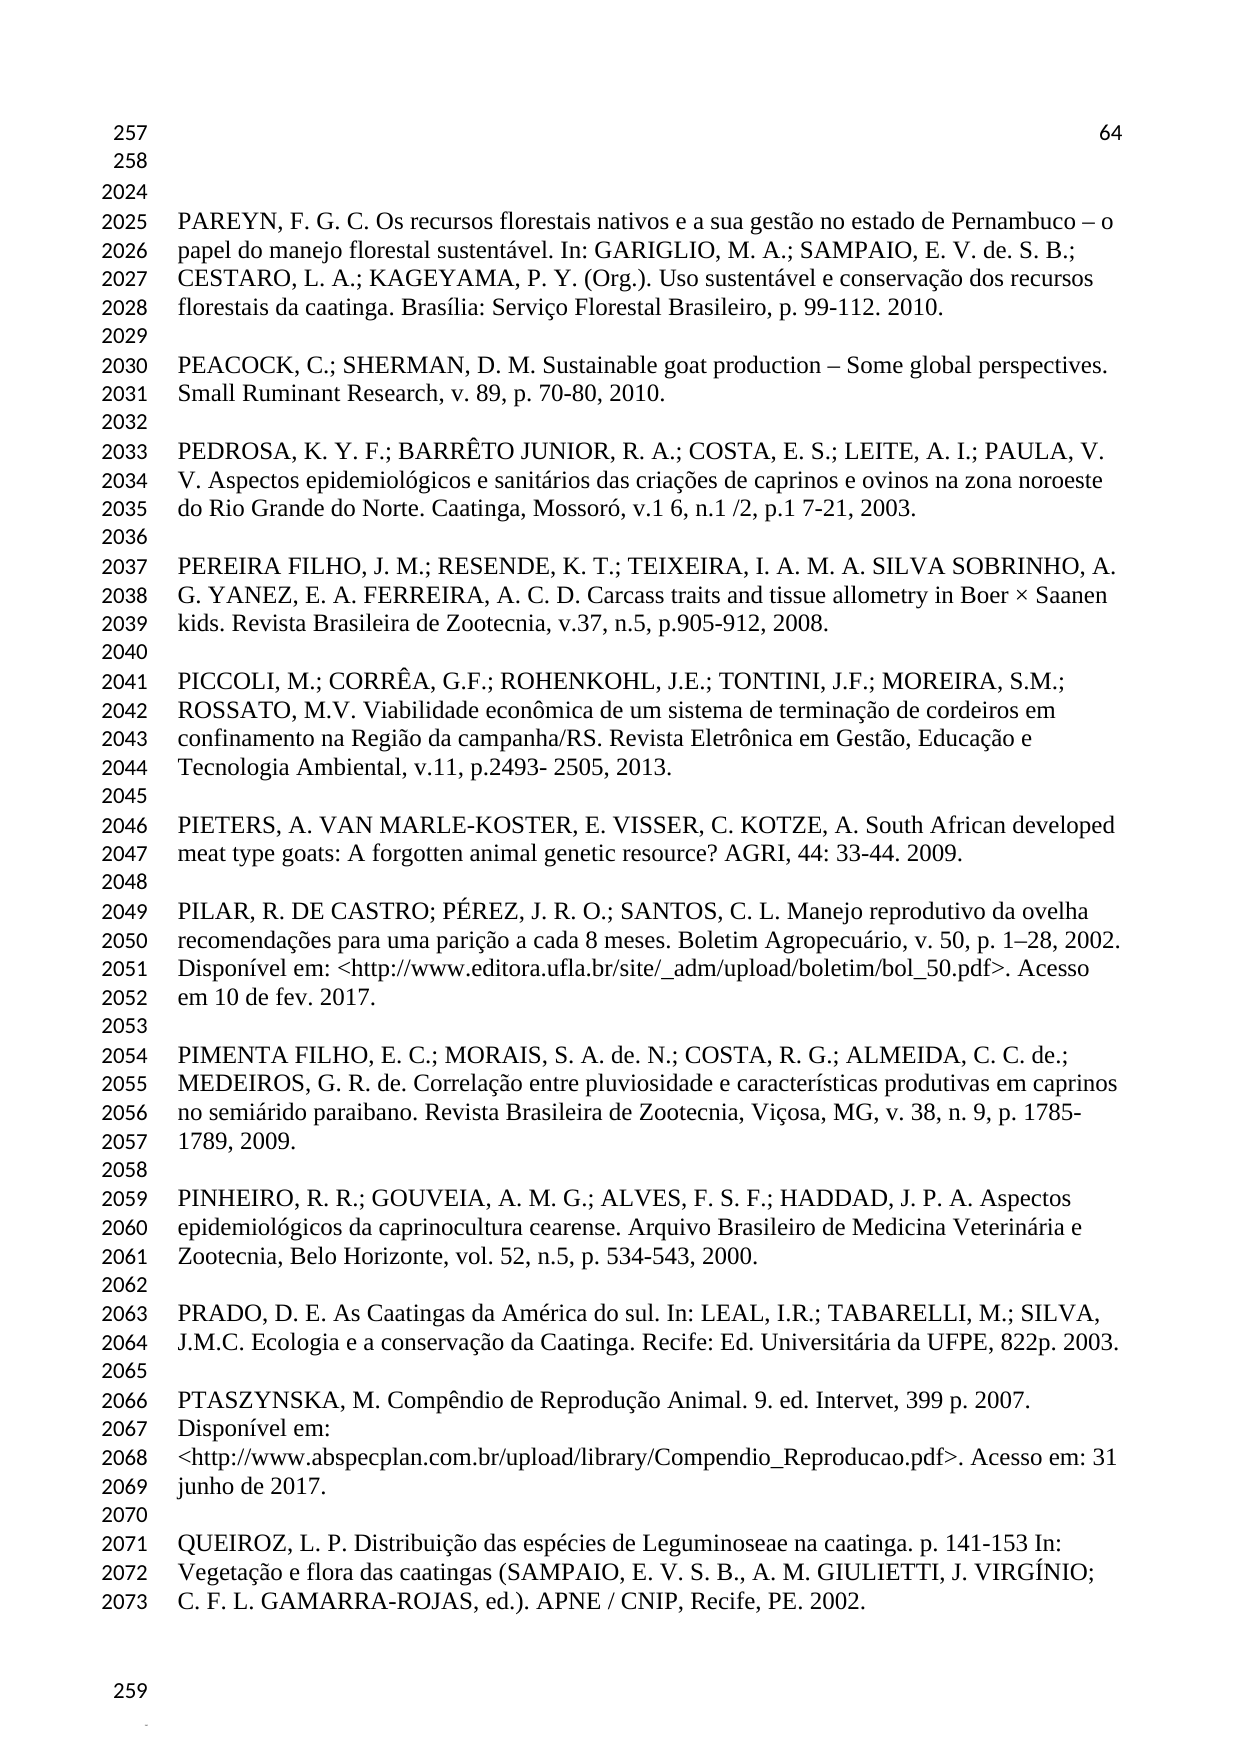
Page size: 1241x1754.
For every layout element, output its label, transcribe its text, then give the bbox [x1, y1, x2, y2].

text PIMENTA FILHO, E. C.; MORAIS, S. A. de. N.; COSTA, R. G.; ALMEIDA, C. C. de.; MEDEIROS, G. R. de. Correlação entre pluviosidade e características produtivas em caprinos no semiárido paraibano. Revista Brasileira de Zootecnia, Viçosa, MG, v. 38, n. 9, p. 1785-1789, 2009. [177, 1040, 1122, 1155]
text PAREYN, F. G. C. Os recursos florestais nativos e a sua gestão no estado de Pernambuco – o papel do manejo florestal sustentável. In: GARIGLIO, M. A.; SAMPAIO, E. V. de. S. B.; CESTARO, L. A.; KAGEYAMA, P. Y. (Org.). Uso sustentável e conservação dos recursos florestais da caatinga. Brasília: Serviço Florestal Brasileiro, p. 99-112. 2010. [177, 206, 1122, 321]
text PICCOLI, M.; CORRÊA, G.F.; ROHENKOHL, J.E.; TONTINI, J.F.; MOREIRA, S.M.; ROSSATO, M.V. Viabilidade econômica de um sistema de terminação de cordeiros em confinamento na Região da campanha/RS. Revista Eletrônica em Gestão, Educação e Tecnologia Ambiental, v.11, p.2493- 2505, 2013. [177, 666, 1122, 781]
text PEREIRA FILHO, J. M.; RESENDE, K. T.; TEIXEIRA, I. A. M. A. SILVA SOBRINHO, A. G. YANEZ, E. A. FERREIRA, A. C. D. Carcass traits and tissue allometry in Boer × Saanen kids. Revista Brasileira de Zootecnia, v.37, n.5, p.905-912, 2008. [177, 551, 1122, 637]
text PEACOCK, C.; SHERMAN, D. M. Sustainable goat production – Some global perspectives. Small Ruminant Research, v. 89, p. 70-80, 2010. [177, 350, 1122, 407]
text PILAR, R. DE CASTRO; PÉREZ, J. R. O.; SANTOS, C. L. Manejo reprodutivo da ovelha recomendações para uma parição a cada 8 meses. Boletim Agropecuário, v. 50, p. 1–28, 2002. Disponível em: <http://www.editora.ufla.br/site/_adm/upload/boletim/bol_50.pdf>. Acesso em 10 de fev. 2017. [177, 896, 1122, 1011]
text PIETERS, A. VAN MARLE-KOSTER, E. VISSER, C. KOTZE, A. South African developed meat type goats: A forgotten animal genetic resource? AGRI, 44: 33-44. 2009. [177, 810, 1122, 867]
text PINHEIRO, R. R.; GOUVEIA, A. M. G.; ALVES, F. S. F.; HADDAD, J. P. A. Aspectos epidemiológicos da caprinocultura cearense. Arquivo Brasileiro de Medicina Veterinária e Zootecnia, Belo Horizonte, vol. 52, n.5, p. 534-543, 2000. [177, 1183, 1122, 1270]
text QUEIROZ, L. P. Distribuição das espécies de Leguminoseae na caatinga. p. 141-153 In: Vegetação e flora das caatingas (SAMPAIO, E. V. S. B., A. M. GIULIETTI, J. VIRGÍNIO; C. F. L. GAMARRA-ROJAS, ed.). APNE / CNIP, Recife, PE. 2002. [177, 1528, 1122, 1615]
text PEDROSA, K. Y. F.; BARRÊTO JUNIOR, R. A.; COSTA, E. S.; LEITE, A. I.; PAULA, V. V. Aspectos epidemiológicos e sanitários das criações de caprinos e ovinos na zona noroeste do Rio Grande do Norte. Caatinga, Mossoró, v.1 6, n.1 /2, p.1 7-21, 2003. [177, 436, 1122, 522]
text PRADO, D. E. As Caatingas da América do sul. In: LEAL, I.R.; TABARELLI, M.; SILVA, J.M.C. Ecologia e a conservação da Caatinga. Recife: Ed. Universitária da UFPE, 822p. 2003. [177, 1298, 1122, 1356]
text PTASZYNSKA, M. Compêndio de Reprodução Animal. 9. ed. Intervet, 399 p. 2007. Disponível em: <http://www.abspecplan.com.br/upload/library/Compendio_Reproducao.pdf>. Acesso em: 31 junho de 2017. [177, 1385, 1122, 1500]
